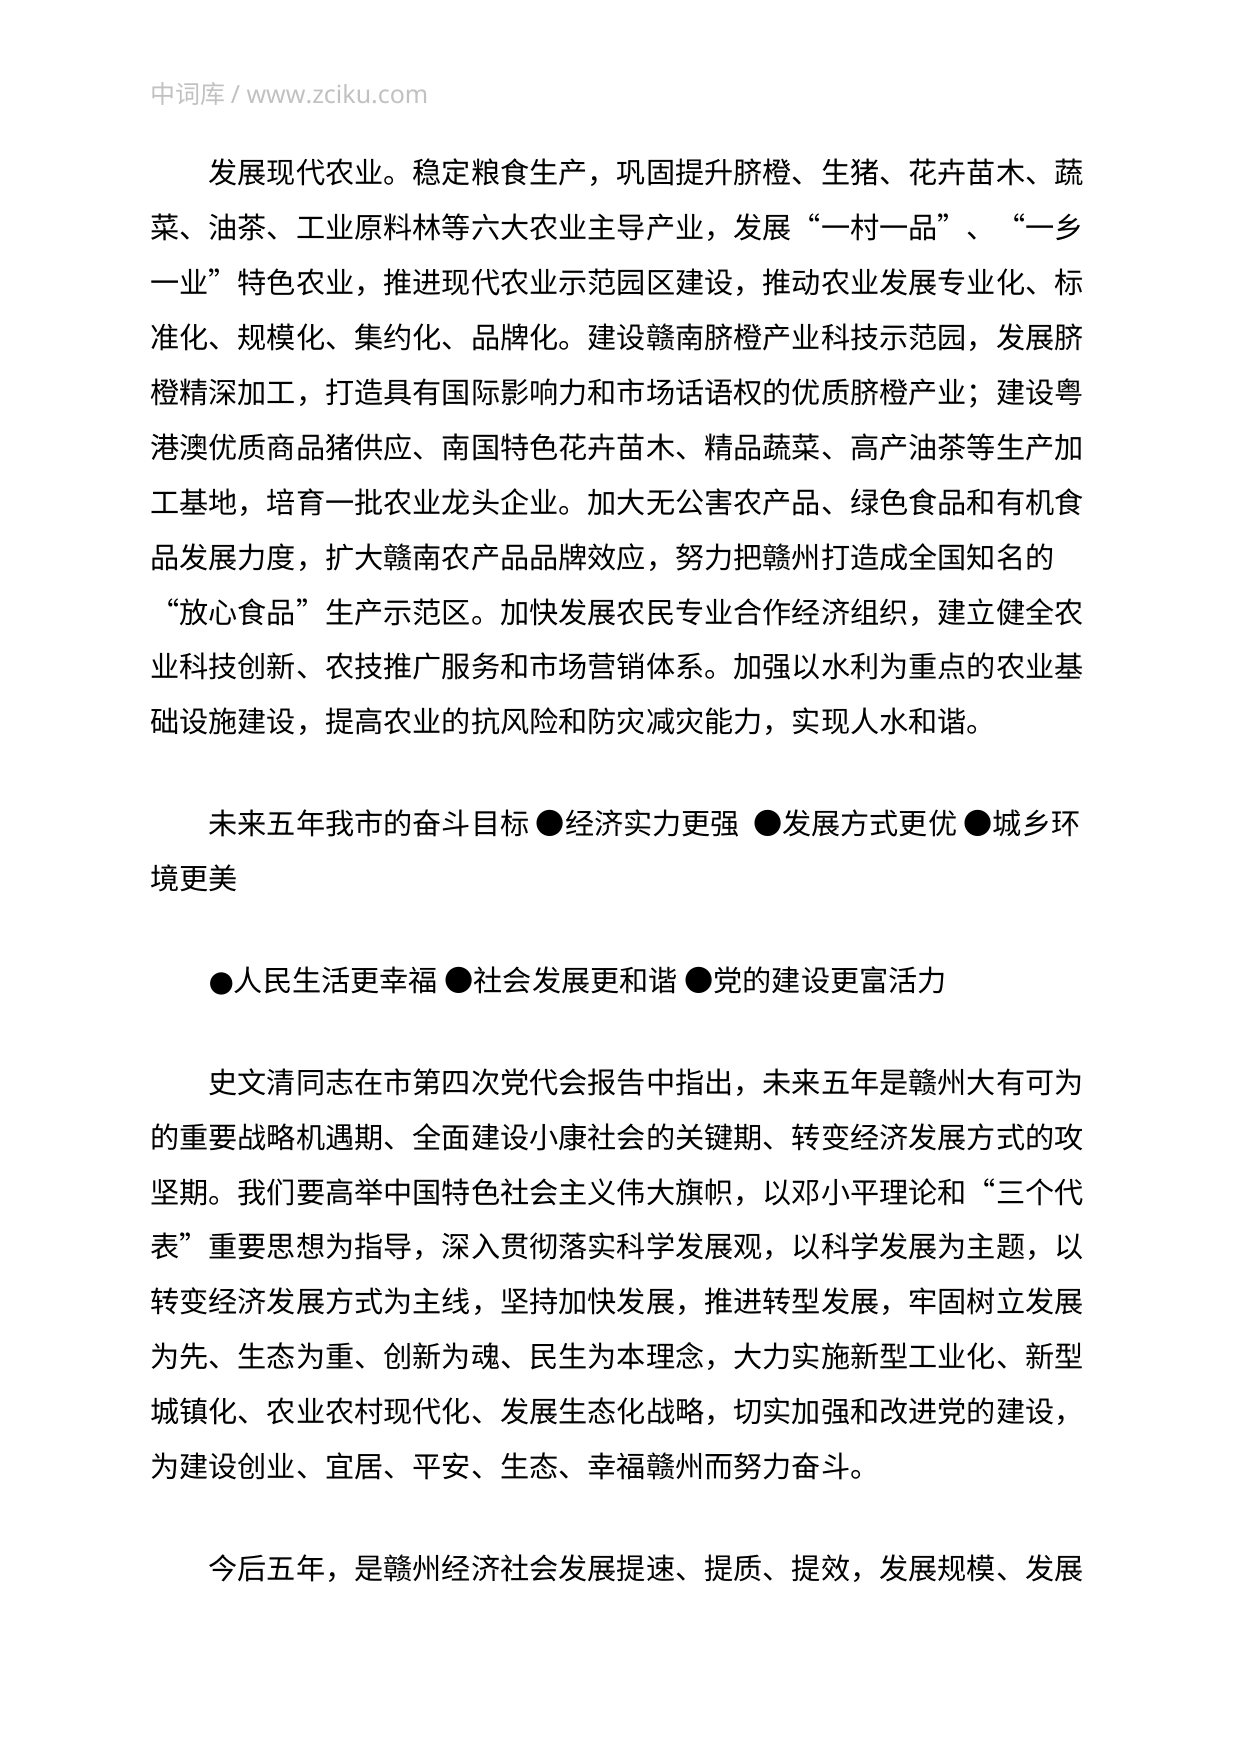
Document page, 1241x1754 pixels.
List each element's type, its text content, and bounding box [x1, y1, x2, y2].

text ●人民生活更幸福 ●社会发展更和谐 ●党的建设更富活力 [150, 957, 1090, 1000]
text 发展现代农业。稳定粮食生产，巩固提升脐橙、生猪、花卉苗木、蔬菜、油茶、工业原料林等六大农业主导产业，发展“一村一品”、“一乡一业”特色农业，推进现代农业示范园区建设，推动农业发展专业化、标准化、规模化、集约化、品牌化。建设赣南脐橙产业科技示范园，发展脐橙精深加工，打造具有国际影响力和市场话语权的优质脐橙产业；建设粤港澳优质商品猪供应、南国特色花卉苗木、精品蔬菜、高产油茶等生产加工基地，培育一批农业龙头企业。加大无公害农产品、绿色食品和有机食品发展力度，扩大赣南农产品品牌效应，努力把赣州打造成全国知名的“放心食品”生产示范区。加快发展农民专业合作经济组织，建立健全农业科技创新、农技推广服务和市场营销体系。加强以水利为重点的农业基础设施建设，提高农业的抗风险和防灾减灾能力，实现人水和谐。 [150, 150, 1090, 741]
text 未来五年我市的奋斗目标 ●经济实力更强 ●发展方式更优 ●城乡环境更美 [150, 801, 1090, 898]
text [150, 1545, 1090, 1588]
text 史文清同志在市第四次党代会报告中指出，未来五年是赣州大有可为的重要战略机遇期、全面建设小康社会的关键期、转变经济发展方式的攻坚期。我们要高举中国特色社会主义伟大旗帜，以邓小平理论和“三个代表”重要思想为指导，深入贯彻落实科学发展观，以科学发展为主题，以转变经济发展方式为主线，坚持加快发展，推进转型发展，牢固树立发展为先、生态为重、创新为魂、民生为本理念，大力实施新型工业化、新型城镇化、农业农村现代化、发展生态化战略，切实加强和改进党的建设，为建设创业、宜居、平安、生态、幸福赣州而努力奋斗。 [150, 1059, 1090, 1486]
